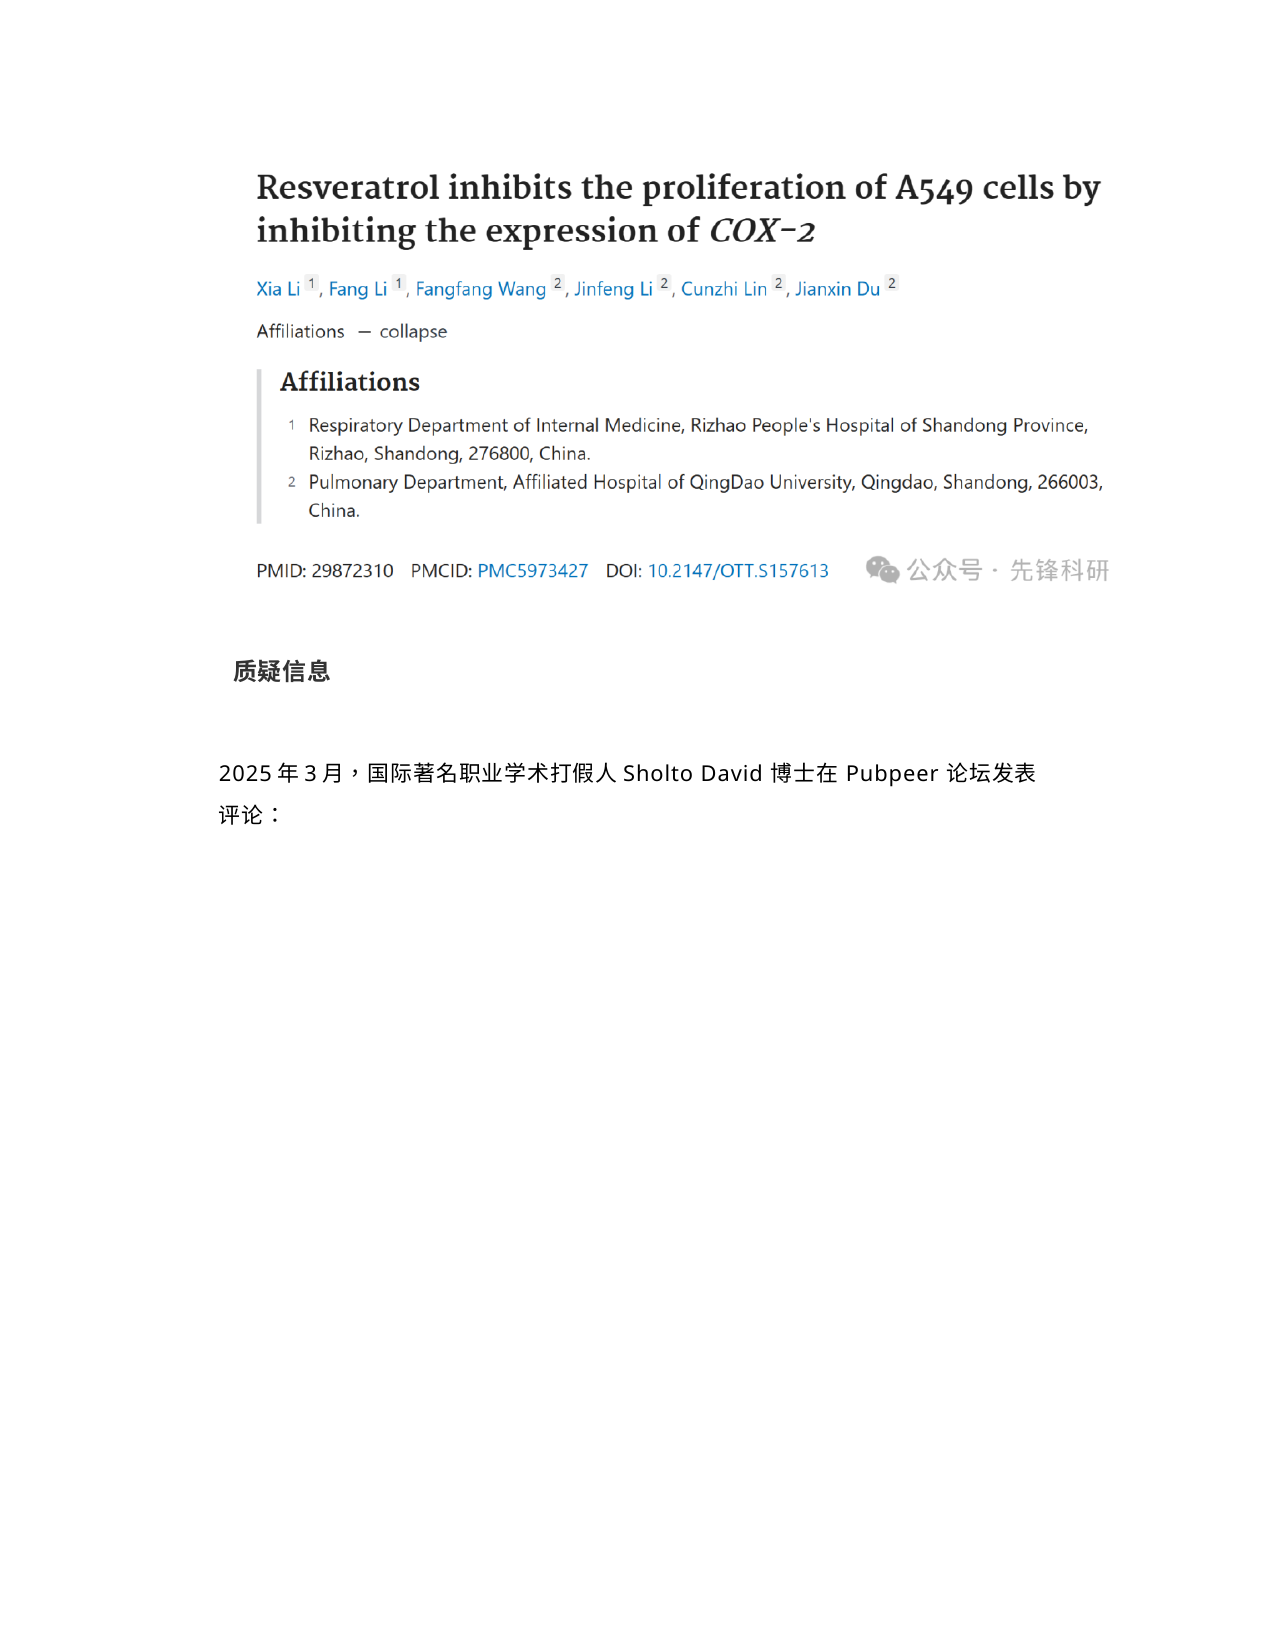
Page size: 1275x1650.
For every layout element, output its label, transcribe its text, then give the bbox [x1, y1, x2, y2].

picture [237, 150, 1138, 606]
text 质疑信息 [233, 648, 1042, 688]
text 2025年3月，国际著名职业学术打假人Sholto David 博士在 Pubpeer 论坛发表评论： [219, 745, 1056, 830]
